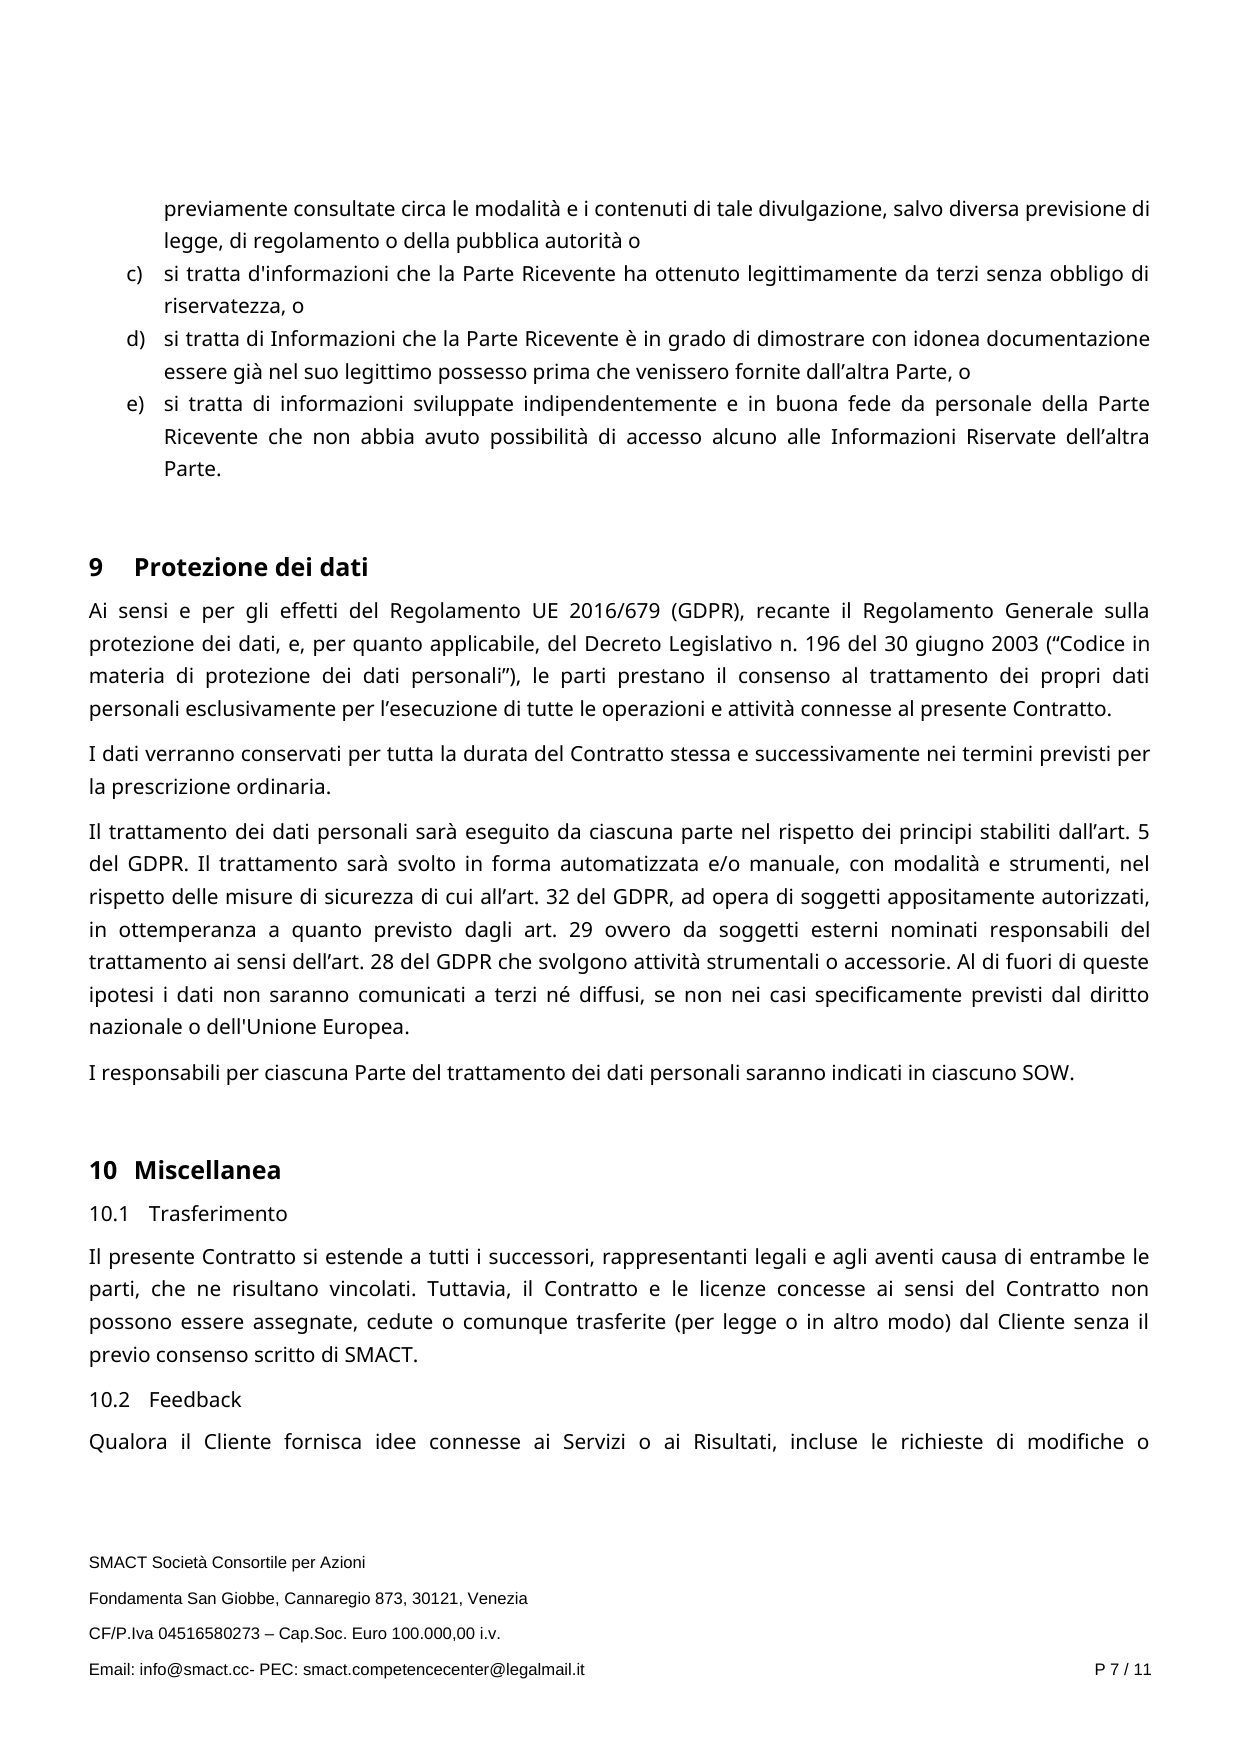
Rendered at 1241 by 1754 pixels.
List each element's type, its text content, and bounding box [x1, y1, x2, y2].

text Il presente Contratto si estende a tutti i successori, rappresentanti legali e agli aventi causa di entrambe le parti, che ne risultano vincolati. Tuttavia, il Contratto e le licenze concesse ai sensi del Contratto non possono essere assegnate, cedute o comunque trasferite (per legge o in altro modo) dal Cliente senza il previo consenso scritto di SMACT. [89, 1242, 1152, 1368]
list si tratta di Informazioni che la Parte Ricevente è in grado di dimostrare con idonea documentazione essere già nel suo legittimo possesso prima che venissero fornite dall’altra Parte, o [126, 324, 1152, 385]
list si tratta d'informazioni che la Parte Ricevente ha ottenuto legittimamente da terzi senza obbligo di riservatezza, o [126, 259, 1152, 320]
subtitle Trasferimento [89, 1199, 1152, 1228]
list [126, 194, 1152, 255]
text I responsabili per ciascuna Parte del trattamento dei dati personali saranno indicati in ciascuno SOW. [89, 1058, 1152, 1086]
list si tratta di informazioni sviluppate indipendentemente e in buona fede da personale della Parte Ricevente che non abbia avuto possibilità di accesso alcuno alle Informazioni Riservate dell’altra Parte. [126, 389, 1152, 483]
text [89, 1427, 1152, 1456]
subtitle Protezione dei dati [89, 550, 1152, 584]
subtitle Feedback [89, 1385, 1152, 1413]
text Ai sensi e per gli effetti del Regolamento UE 2016/679 (GDPR), recante il Regolamento Generale sulla protezione dei dati, e, per quanto applicabile, del Decreto Legislativo n. 196 del 30 giugno 2003 (“Codice in materia di protezione dei dati personali”), le parti prestano il consenso al trattamento dei propri dati personali esclusivamente per l’esecuzione di tutte le operazioni e attività connesse al presente Contratto. [89, 596, 1152, 722]
text I dati verranno conservati per tutta la durata del Contratto stessa e successivamente nei termini previsti per la prescrizione ordinaria. [89, 739, 1152, 800]
text Il trattamento dei dati personali sarà eseguito da ciascuna parte nel rispetto dei principi stabiliti dall’art. 5 del GDPR. Il trattamento sarà svolto in forma automatizzata e/o manuale, con modalità e strumenti, nel rispetto delle misure di sicurezza di cui all’art. 32 del GDPR, ad opera di soggetti appositamente autorizzati, in ottemperanza a quanto previsto dagli art. 29 ovvero da soggetti esterni nominati responsabili del trattamento ai sensi dell’art. 28 del GDPR che svolgono attività strumentali o accessorie. Al di fuori di queste ipotesi i dati non saranno comunicati a terzi né diffusi, se non nei casi specificamente previsti dal diritto nazionale o dell'Unione Europea. [89, 817, 1152, 1041]
subtitle Miscellanea [89, 1153, 1152, 1187]
